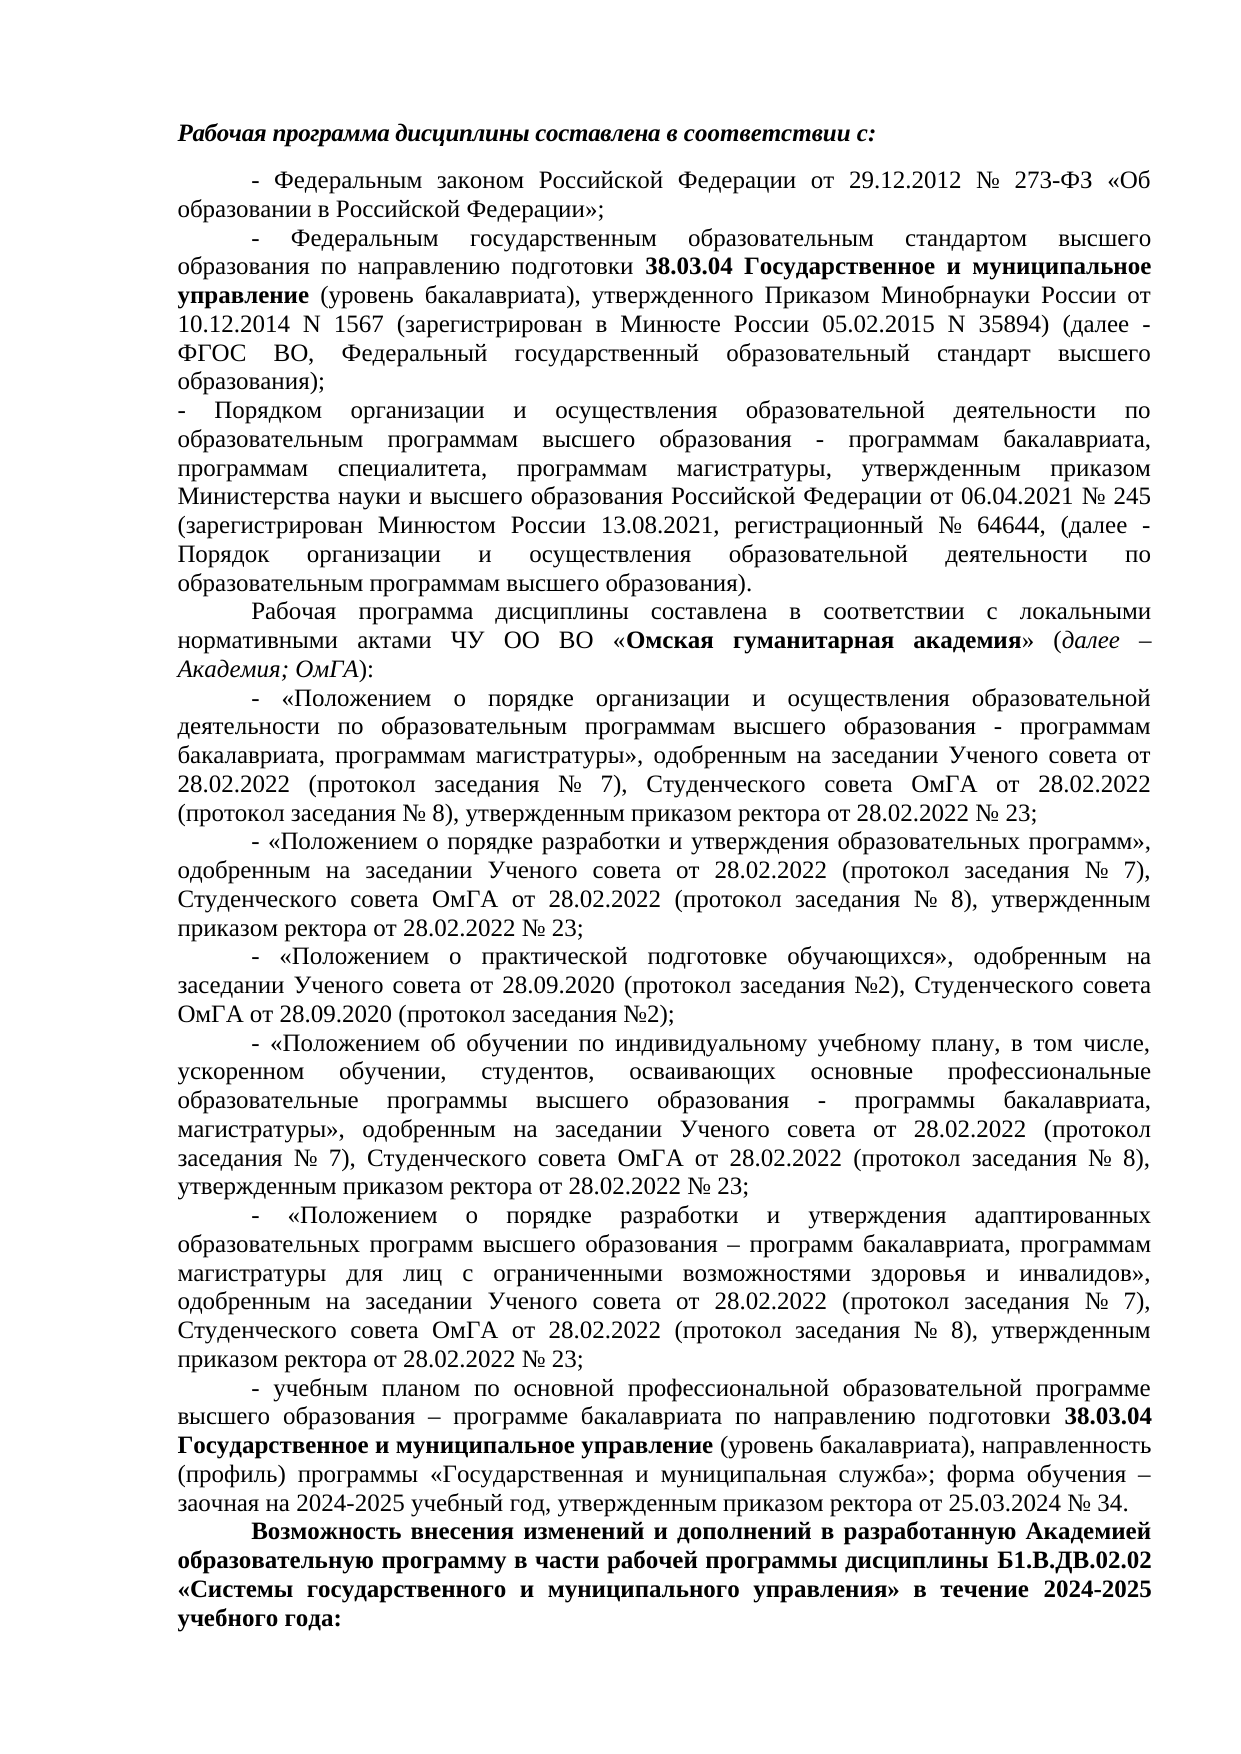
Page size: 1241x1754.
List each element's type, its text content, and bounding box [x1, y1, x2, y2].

text - «Положением о порядке организации и осуществления образовательной деятельности по образовательным программам высшего образования - программам бакалавриата, программам магистратуры», одобренным на заседании Ученого совета от 28.02.2022 (протокол заседания № 7), Студенческого совета ОмГА от 28.02.2022 (протокол заседания № 8), утвержденным приказом ректора от 28.02.2022 № 23; [177, 683, 1152, 826]
text Возможность внесения изменений и дополнений в разработанную Академией образовательную программу в части рабочей программы дисциплины Б1.В.ДВ.02.02 «Системы государственного и муниципального управления» в течение 2024-2025 учебного года: [177, 1516, 1152, 1631]
text Рабочая программа дисциплины составлена в соответствии с: [177, 118, 1152, 147]
text - Федеральным законом Российской Федерации от 29.12.2012 № 273-ФЗ «Об образовании в Российской Федерации»; [177, 165, 1152, 223]
text - «Положением о порядке разработки и утверждения образовательных программ», одобренным на заседании Ученого совета от 28.02.2022 (протокол заседания № 7), Студенческого совета ОмГА от 28.02.2022 (протокол заседания № 8), утвержденным приказом ректора от 28.02.2022 № 23; [177, 826, 1152, 941]
text - «Положением о порядке разработки и утверждения адаптированных образовательных программ высшего образования – программ бакалавриата, программам магистратуры для лиц с ограниченными возможностями здоровья и инвалидов», одобренным на заседании Ученого совета от 28.02.2022 (протокол заседания № 7), Студенческого совета ОмГА от 28.02.2022 (протокол заседания № 8), утвержденным приказом ректора от 28.02.2022 № 23; [177, 1200, 1152, 1373]
text - учебным планом по основной профессиональной образовательной программе высшего образования – программе бакалавриата по направлению подготовки 38.03.04 Государственное и муниципальное управление (уровень бакалавриата), направленность (профиль) программы «Государственная и муниципальная служба»; форма обучения – заочная на 2024-2025 учебный год, утвержденным приказом ректора от 25.03.2024 № 34. [177, 1373, 1152, 1516]
text - «Положением об обучении по индивидуальному учебному плану, в том числе, ускоренном обучении, студентов, осваивающих основные профессиональные образовательные программы высшего образования - программы бакалавриата, магистратуры», одобренным на заседании Ученого совета от 28.02.2022 (протокол заседания № 7), Студенческого совета ОмГА от 28.02.2022 (протокол заседания № 8), утвержденным приказом ректора от 28.02.2022 № 23; [177, 1028, 1152, 1200]
text - «Положением о практической подготовке обучающихся», одобренным на заседании Ученого совета от 28.09.2020 (протокол заседания №2), Студенческого совета ОмГА от 28.09.2020 (протокол заседания №2); [177, 941, 1152, 1028]
text Рабочая программа дисциплины составлена в соответствии с локальными нормативными актами ЧУ ОО ВО «Омская гуманитарная академия» (далее – Академия; ОмГА): [177, 596, 1152, 683]
text - Порядком организации и осуществления образовательной деятельности по образовательным программам высшего образования - программам бакалавриата, программам специалитета, программам магистратуры, утвержденным приказом Министерства науки и высшего образования Российской Федерации от 06.04.2021 № 245 (зарегистрирован Минюстом России 13.08.2021, регистрационный № 64644, (далее - Порядок организации и осуществления образовательной деятельности по образовательным программам высшего образования). [177, 395, 1152, 596]
text - Федеральным государственным образовательным стандартом высшего образования по направлению подготовки 38.03.04 Государственное и муниципальное управление (уровень бакалавриата), утвержденного Приказом Минобрнауки России от 10.12.2014 N 1567 (зарегистрирован в Минюсте России 05.02.2015 N 35894) (далее - ФГОС ВО, Федеральный государственный образовательный стандарт высшего образования); [177, 223, 1152, 395]
